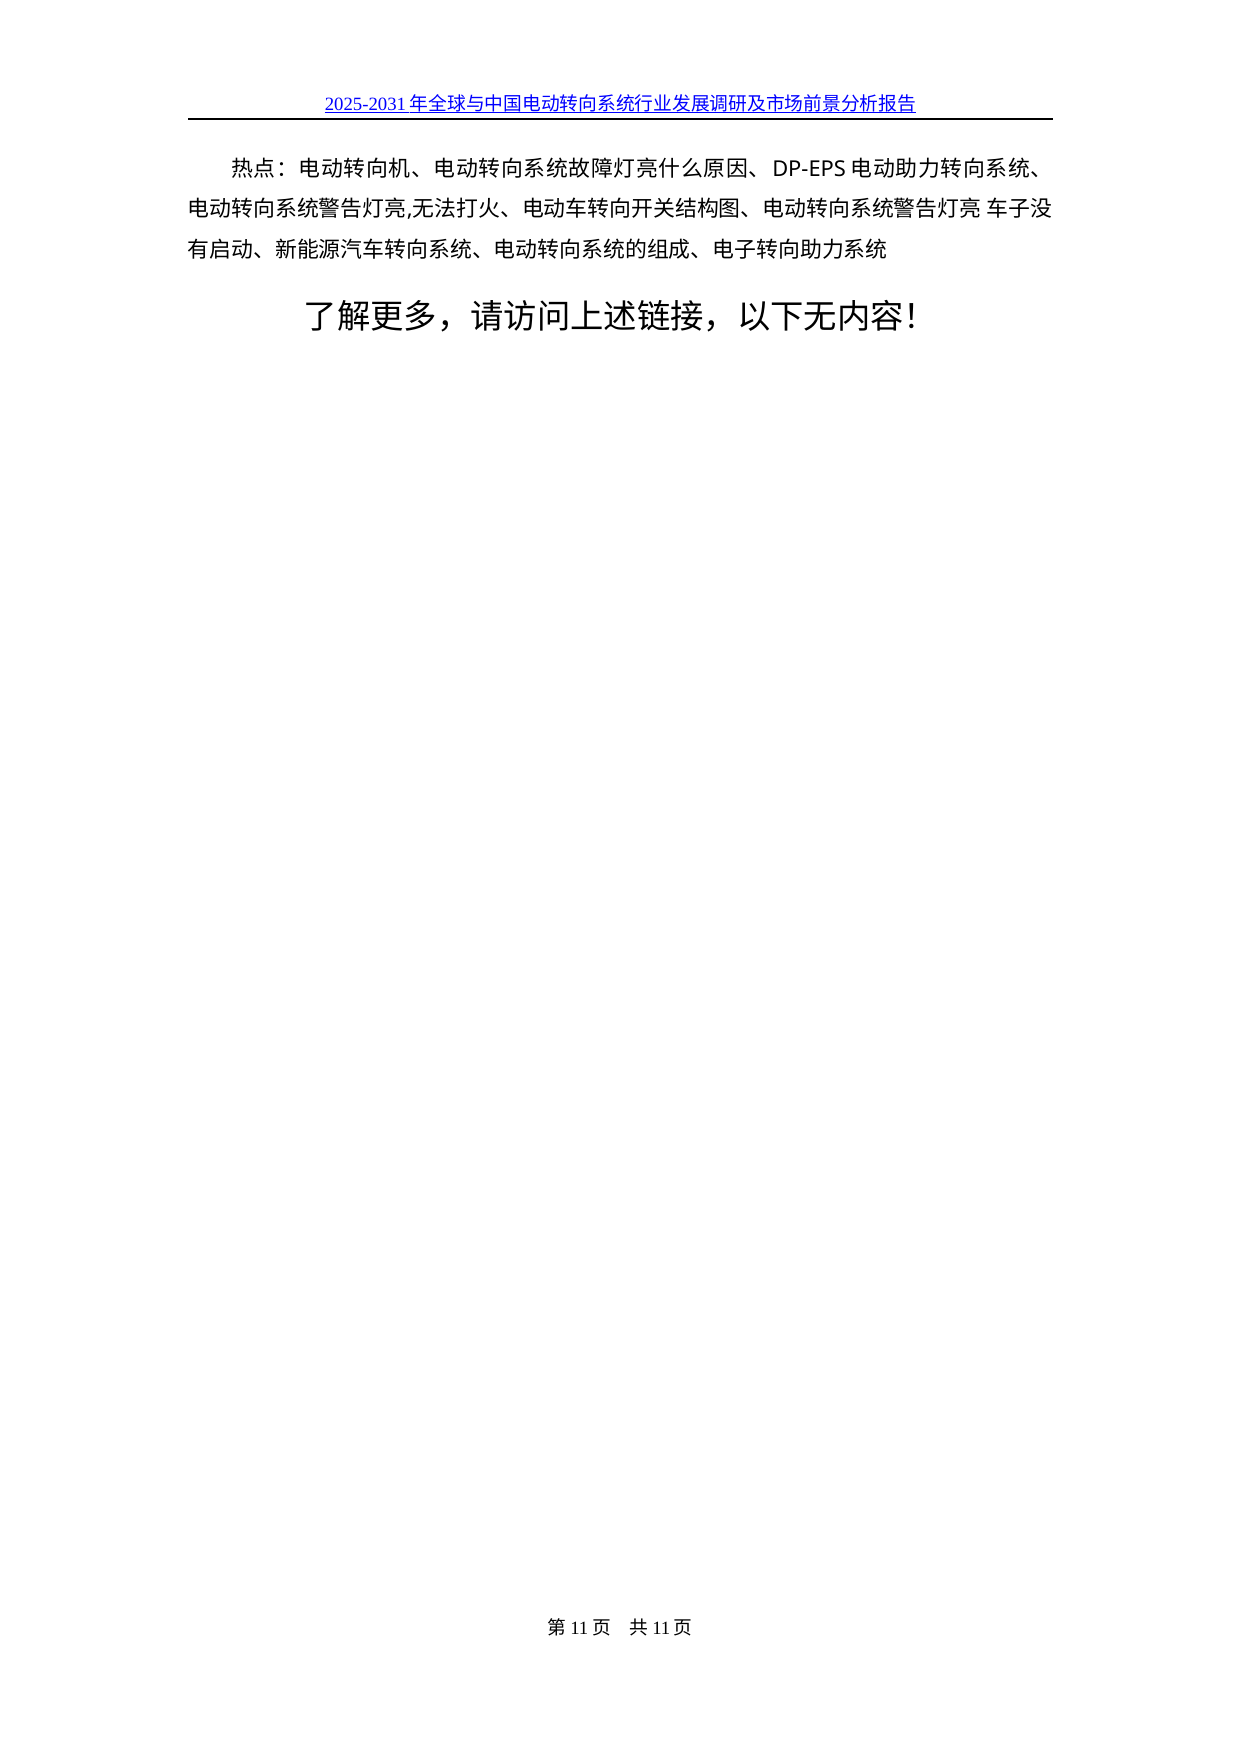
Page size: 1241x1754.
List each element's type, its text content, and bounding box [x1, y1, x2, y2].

title 了解更多，请访问上述链接，以下无内容！ [187, 282, 1053, 347]
text 热点：电动转向机、电动转向系统故障灯亮什么原因、DP-EPS电动助力转向系统、电动转向系统警告灯亮,无法打火、电动车转向开关结构图、电动转向系统警告灯亮 车子没有启动、新能源汽车转向系统、电动转向系统的组成、电子转向助力系统 [187, 150, 1053, 264]
